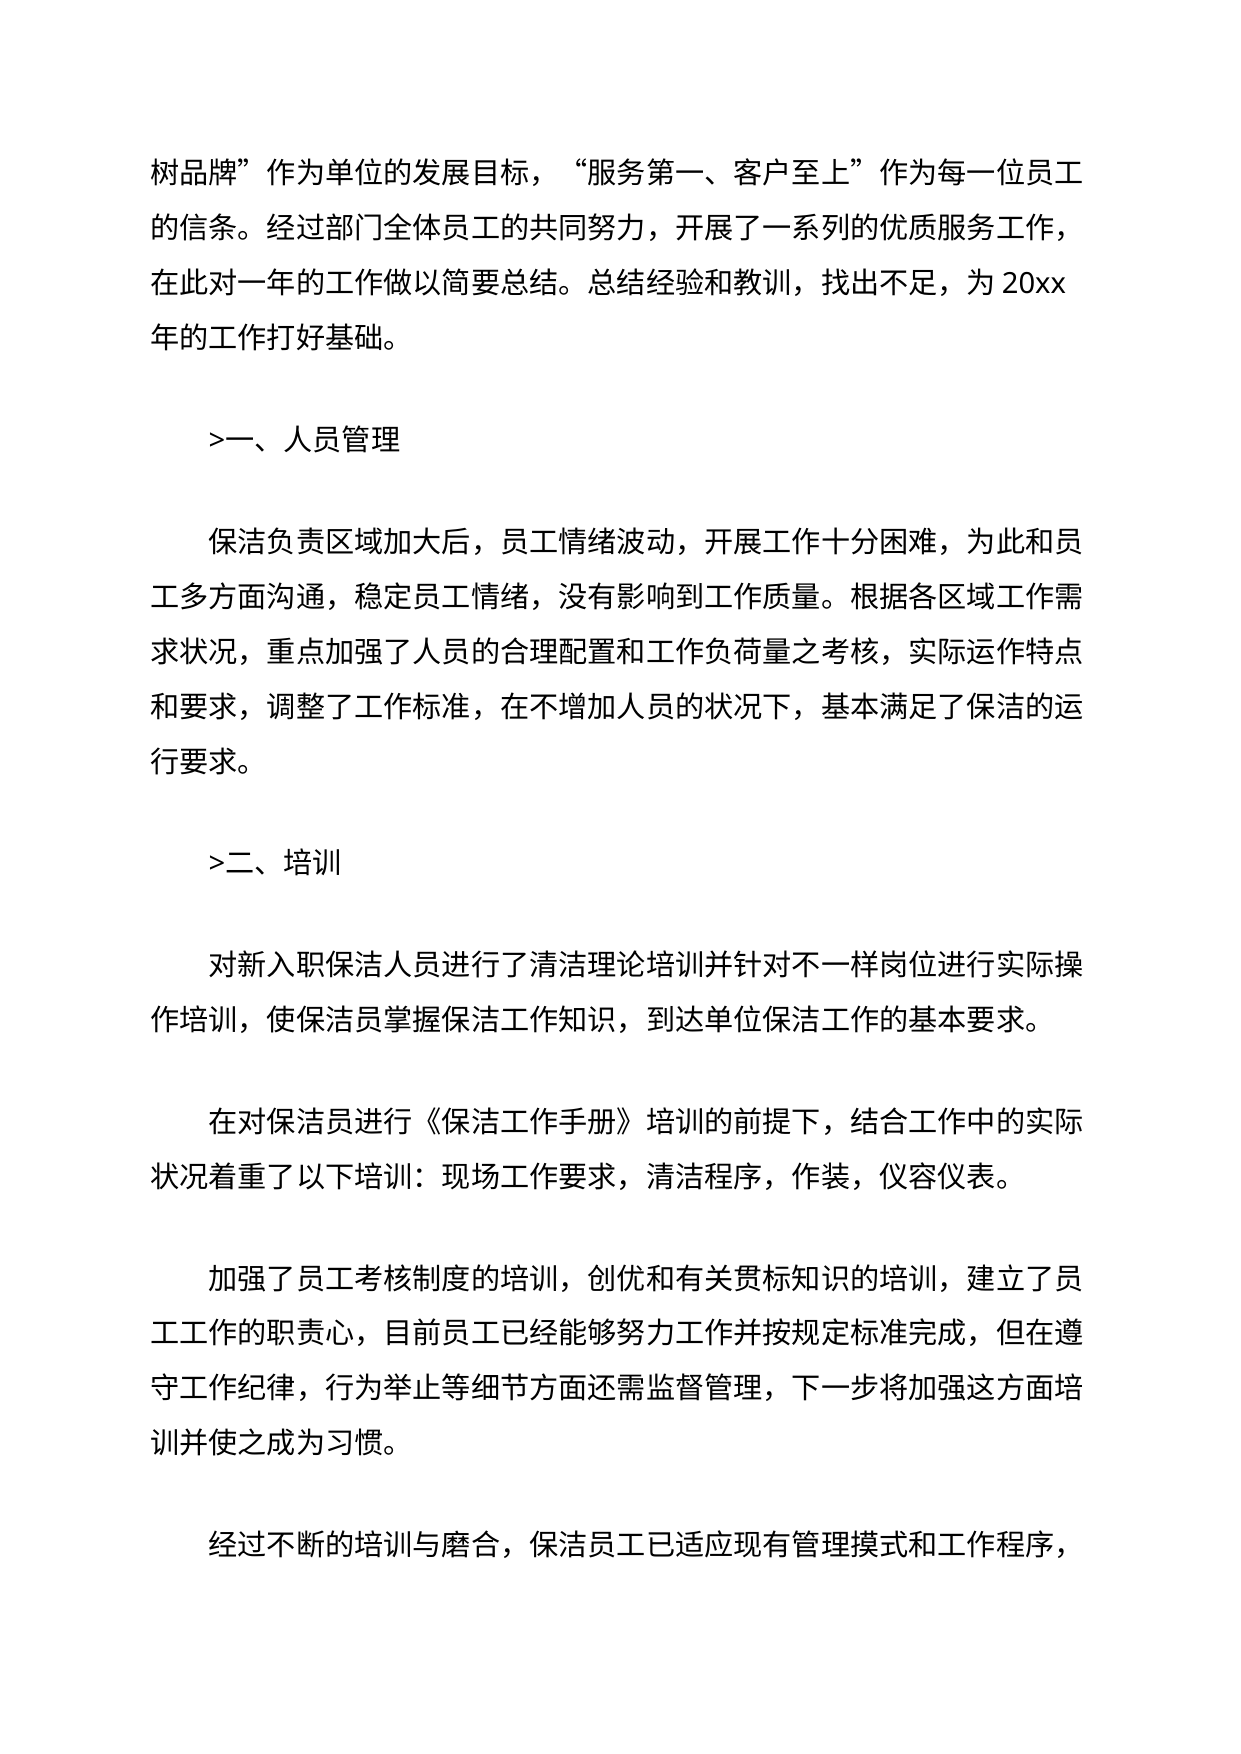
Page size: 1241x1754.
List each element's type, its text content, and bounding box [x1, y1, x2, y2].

text 加强了员工考核制度的培训，创优和有关贯标知识的培训，建立了员工工作的职责心，目前员工已经能够努力工作并按规定标准完成，但在遵守工作纪律，行为举止等细节方面还需监督管理，下一步将加强这方面培训并使之成为习惯。 [150, 1255, 1090, 1462]
text 在对保洁员进行《保洁工作手册》培训的前提下，结合工作中的实际状况着重了以下培训：现场工作要求，清洁程序，作装，仪容仪表。 [150, 1098, 1090, 1196]
text >二、培训 [150, 840, 1090, 882]
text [150, 1522, 1090, 1564]
text >一、人员管理 [150, 417, 1090, 459]
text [150, 150, 1090, 357]
text 保洁负责区域加大后，员工情绪波动，开展工作十分困难，为此和员工多方面沟通，稳定员工情绪，没有影响到工作质量。根据各区域工作需求状况，重点加强了人员的合理配置和工作负荷量之考核，实际运作特点和要求，调整了工作标准，在不增加人员的状况下，基本满足了保洁的运行要求。 [150, 518, 1090, 780]
text 对新入职保洁人员进行了清洁理论培训并针对不一样岗位进行实际操作培训，使保洁员掌握保洁工作知识，到达单位保洁工作的基本要求。 [150, 942, 1090, 1039]
